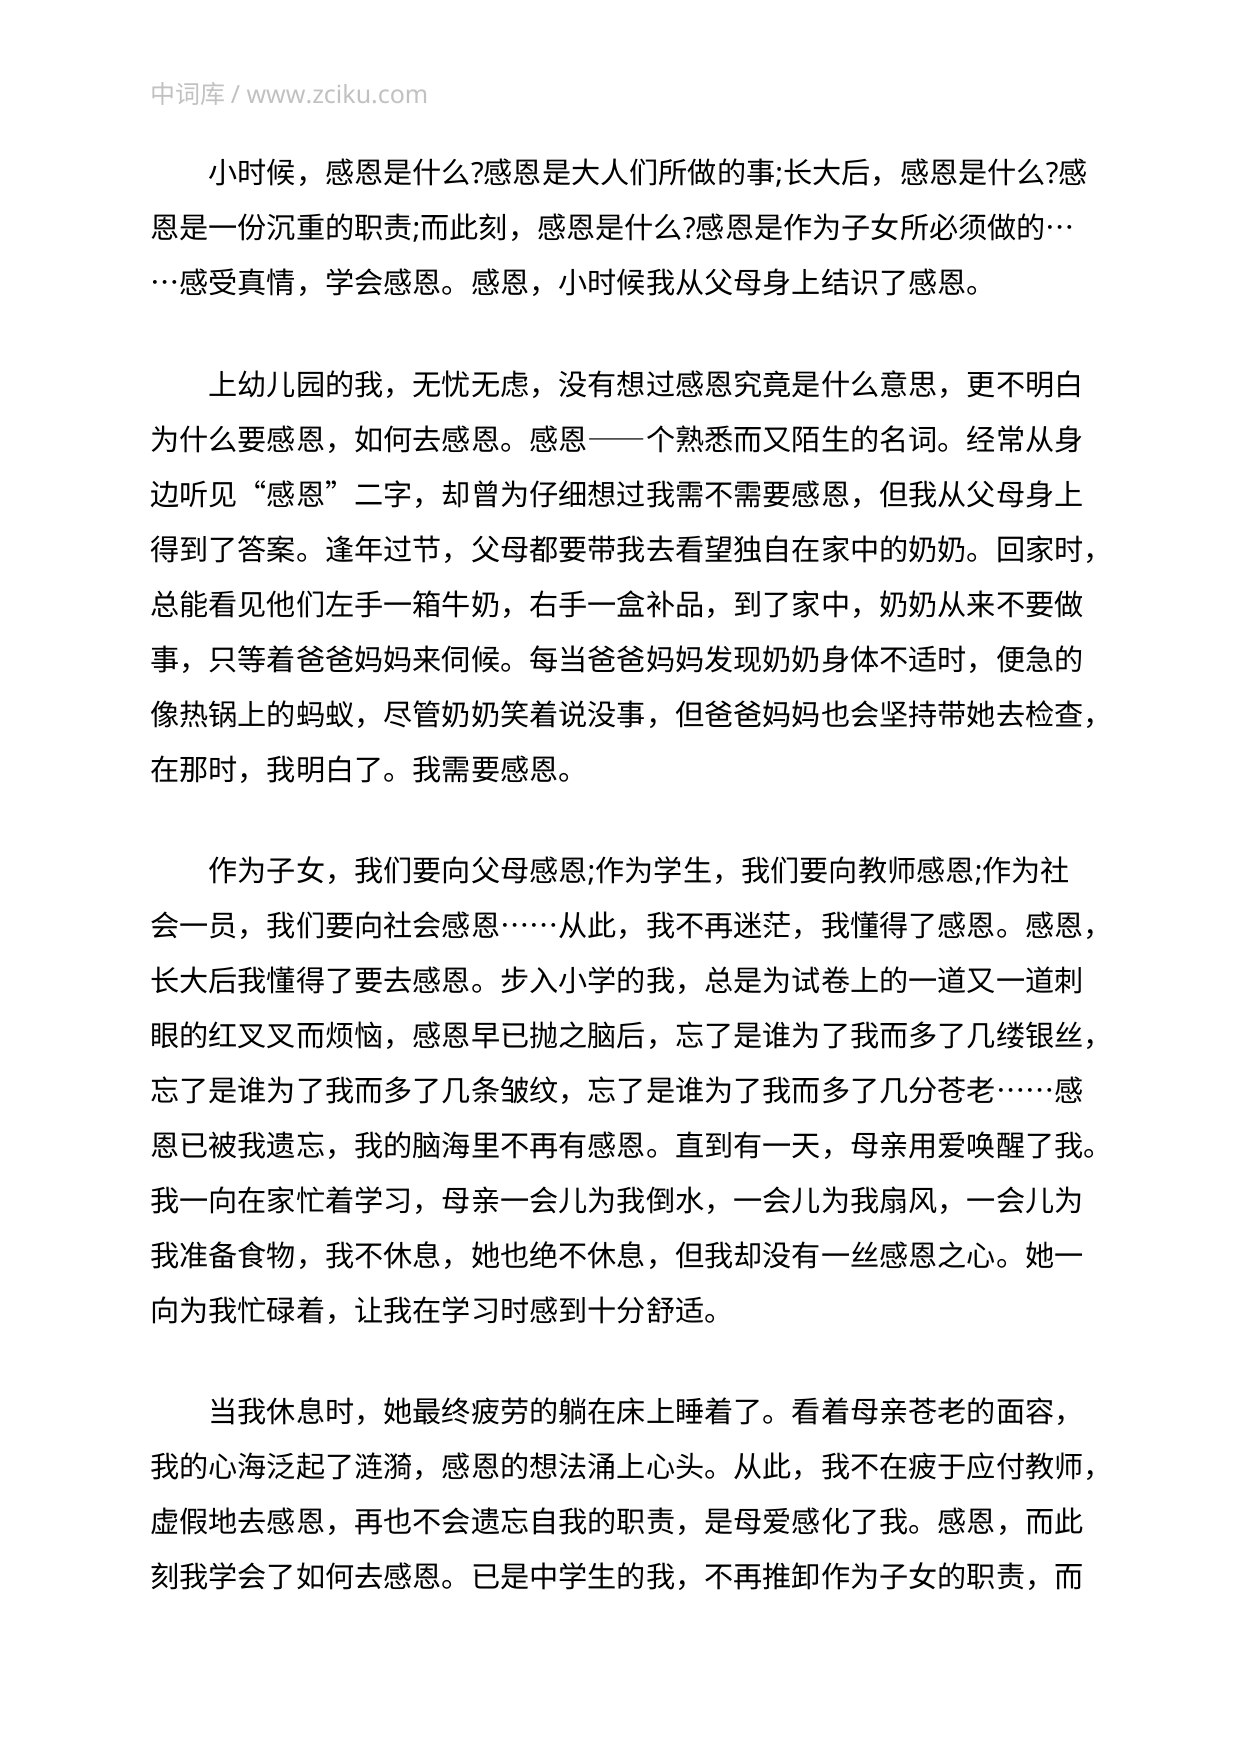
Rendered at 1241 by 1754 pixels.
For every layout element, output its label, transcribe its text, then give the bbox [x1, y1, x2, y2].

text 小时候，感恩是什么?感恩是大人们所做的事;长大后，感恩是什么?感恩是一份沉重的职责;而此刻，感恩是什么?感恩是作为子女所必须做的……感受真情，学会感恩。感恩，小时候我从父母身上结识了感恩。 [150, 150, 1090, 302]
text 作为子女，我们要向父母感恩;作为学生，我们要向教师感恩;作为社会一员，我们要向社会感恩……从此，我不再迷茫，我懂得了感恩。感恩，长大后我懂得了要去感恩。步入小学的我，总是为试卷上的一道又一道刺眼的红叉叉而烦恼，感恩早已抛之脑后，忘了是谁为了我而多了几缕银丝，忘了是谁为了我而多了几条皱纹，忘了是谁为了我而多了几分苍老……感恩已被我遗忘，我的脑海里不再有感恩。直到有一天，母亲用爱唤醒了我。我一向在家忙着学习，母亲一会儿为我倒水，一会儿为我扇风，一会儿为我准备食物，我不休息，她也绝不休息，但我却没有一丝感恩之心。她一向为我忙碌着，让我在学习时感到十分舒适。 [150, 848, 1090, 1329]
text 上幼儿园的我，无忧无虑，没有想过感恩究竟是什么意思，更不明白为什么要感恩，如何去感恩。感恩——个熟悉而又陌生的名词。经常从身边听见“感恩”二字，却曾为仔细想过我需不需要感恩，但我从父母身上得到了答案。逢年过节，父母都要带我去看望独自在家中的奶奶。回家时，总能看见他们左手一箱牛奶，右手一盒补品，到了家中，奶奶从来不要做事，只等着爸爸妈妈来伺候。每当爸爸妈妈发现奶奶身体不适时，便急的像热锅上的蚂蚁，尽管奶奶笑着说没事，但爸爸妈妈也会坚持带她去检查，在那时，我明白了。我需要感恩。 [150, 362, 1090, 788]
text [150, 1389, 1090, 1596]
